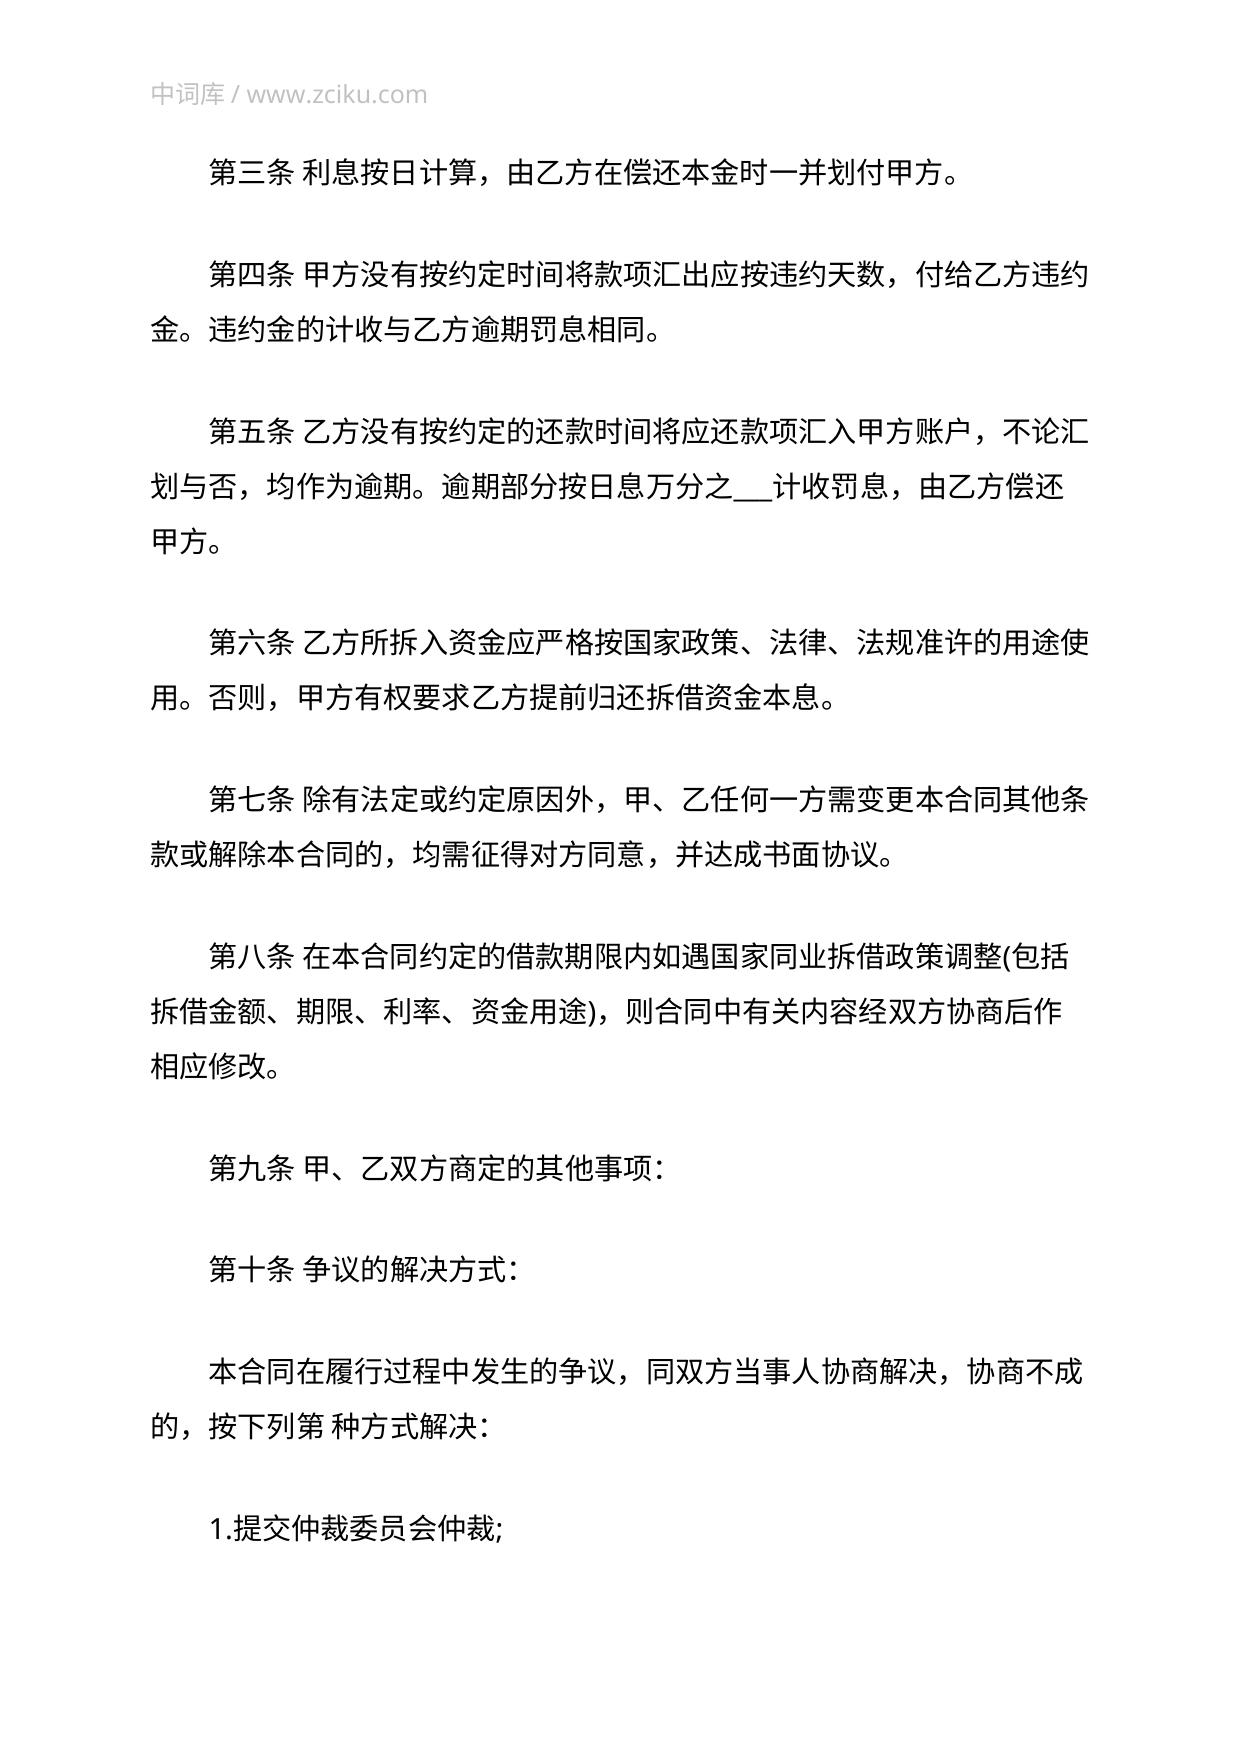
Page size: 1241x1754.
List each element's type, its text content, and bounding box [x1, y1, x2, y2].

text 第五条 乙方没有按约定的还款时间将应还款项汇入甲方账户，不论汇划与否，均作为逾期。逾期部分按日息万分之___计收罚息，由乙方偿还甲方。 [150, 408, 1090, 561]
text 第六条 乙方所拆入资金应严格按国家政策、法律、法规准许的用途使用。否则，甲方有权要求乙方提前归还拆借资金本息。 [150, 620, 1090, 717]
text 第十条 争议的解决方式： [150, 1247, 1090, 1289]
text 第七条 除有法定或约定原因外，甲、乙任何一方需变更本合同其他条款或解除本合同的，均需征得对方同意，并达成书面协议。 [150, 777, 1090, 874]
text 第九条 甲、乙双方商定的其他事项： [150, 1145, 1090, 1187]
text 第三条 利息按日计算，由乙方在偿还本金时一并划付甲方。 [150, 150, 1090, 192]
text 第八条 在本合同约定的借款期限内如遇国家同业拆借政策调整(包括拆借金额、期限、利率、资金用途)，则合同中有关内容经双方协商后作相应修改。 [150, 933, 1090, 1086]
text 本合同在履行过程中发生的争议，同双方当事人协商解决，协商不成的，按下列第 种方式解决： [150, 1349, 1090, 1446]
text 第四条 甲方没有按约定时间将款项汇出应按违约天数，付给乙方违约金。违约金的计收与乙方逾期罚息相同。 [150, 252, 1090, 349]
text 1.提交仲裁委员会仲裁; [150, 1505, 1090, 1548]
